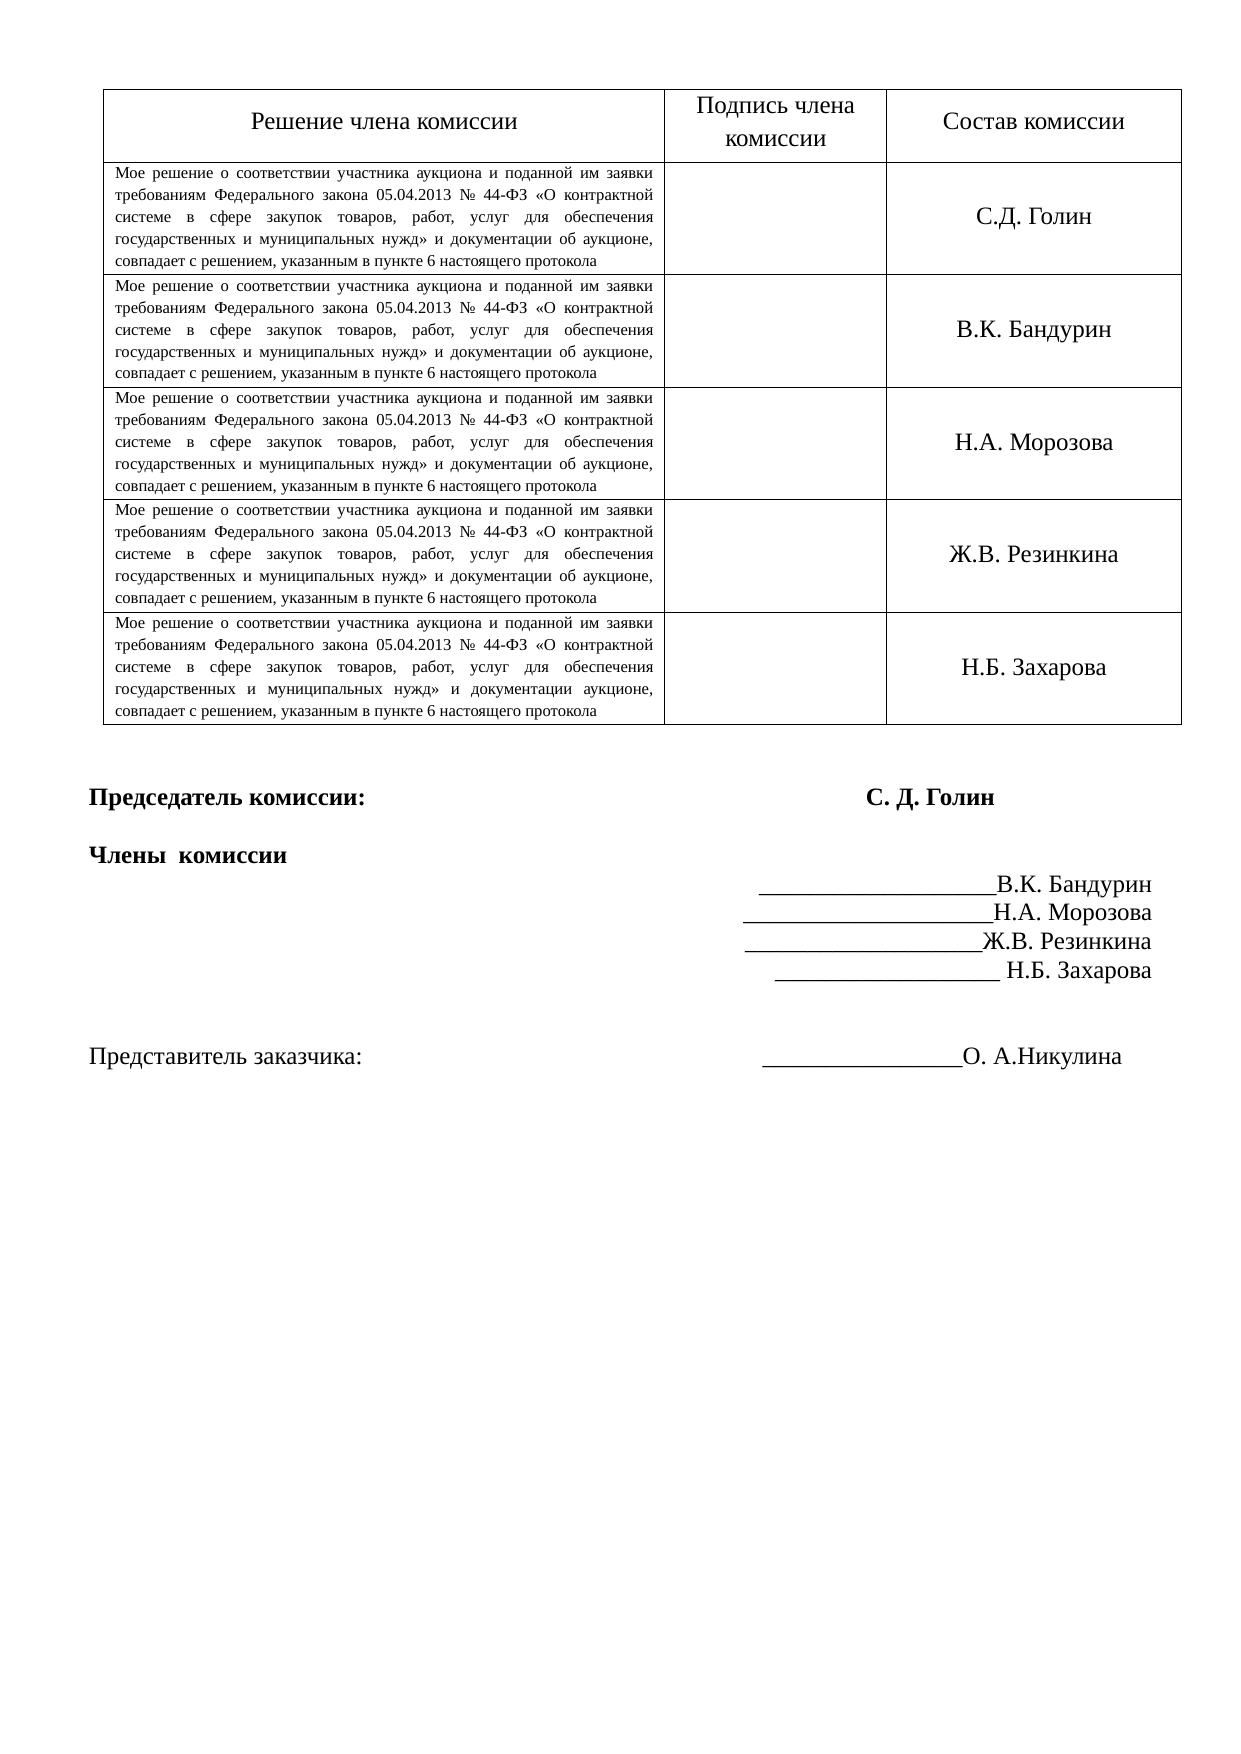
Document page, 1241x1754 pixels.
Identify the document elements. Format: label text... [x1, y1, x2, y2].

table_header Подпись члена комиссии [665, 90, 886, 162]
text ___________________Ж.В. Резинкина [89, 926, 1152, 955]
table_cell Мое решение о соответствии участника аукциона и поданной им заявки требованиям Федерального закона 05.04.2013 № 44-ФЗ «О контрактной системе в сфере закупок товаров, работ, услуг для обеспечения государственных и муниципальных нужд» и документации об аукционе, совпадает с решением, указанным в пункте 6 настоящего протокола [104, 388, 664, 499]
table_cell В.К. Бандурин [887, 275, 1181, 387]
table_cell Мое решение о соответствии участника аукциона и поданной им заявки требованиям Федерального закона 05.04.2013 № 44-ФЗ «О контрактной системе в сфере закупок товаров, работ, услуг для обеспечения государственных и муниципальных нужд» и документации об аукционе, совпадает с решением, указанным в пункте 6 настоящего протокола [104, 500, 664, 612]
table_cell Мое решение о соответствии участника аукциона и поданной им заявки требованиям Федерального закона 05.04.2013 № 44-ФЗ «О контрактной системе в сфере закупок товаров, работ, услуг для обеспечения государственных и муниципальных нужд» и документации аукционе, совпадает с решением, указанным в пункте 6 настоящего протокола [104, 613, 664, 724]
text Представитель заказчика: ________________О. А.Никулина [89, 1041, 1152, 1070]
table_cell Ж.В. Резинкина [887, 500, 1181, 612]
table_header Решение члена комиссии [104, 90, 664, 162]
text Члены комиссии [89, 840, 1152, 869]
text ___________________В.К. Бандурин [89, 869, 1152, 897]
table_header Состав комиссии [887, 90, 1181, 162]
table_cell Н.Б. Захарова [887, 613, 1181, 724]
table_cell [665, 163, 886, 274]
table_cell С.Д. Голин [887, 163, 1181, 274]
table_cell [665, 500, 886, 612]
table_cell [665, 613, 886, 724]
table_cell Н.А. Морозова [887, 388, 1181, 499]
text ____________________Н.А. Морозова [89, 897, 1152, 926]
text __________________ Н.Б. Захарова [89, 955, 1152, 984]
table_cell [665, 275, 886, 387]
table_cell Мое решение о соответствии участника аукциона и поданной им заявки требованиям Федерального закона 05.04.2013 № 44-ФЗ «О контрактной системе в сфере закупок товаров, работ, услуг для обеспечения государственных и муниципальных нужд» и документации об аукционе, совпадает с решением, указанным в пункте 6 настоящего протокола [104, 275, 664, 387]
text Председатель комиссии: С. Д. Голин [89, 782, 1152, 811]
table_cell [665, 388, 886, 499]
table_cell Мое решение о соответствии участника аукциона и поданной им заявки требованиям Федерального закона 05.04.2013 № 44-ФЗ «О контрактной системе в сфере закупок товаров, работ, услуг для обеспечения государственных и муниципальных нужд» и документации об аукционе, совпадает с решением, указанным в пункте 6 настоящего протокола [104, 163, 664, 274]
